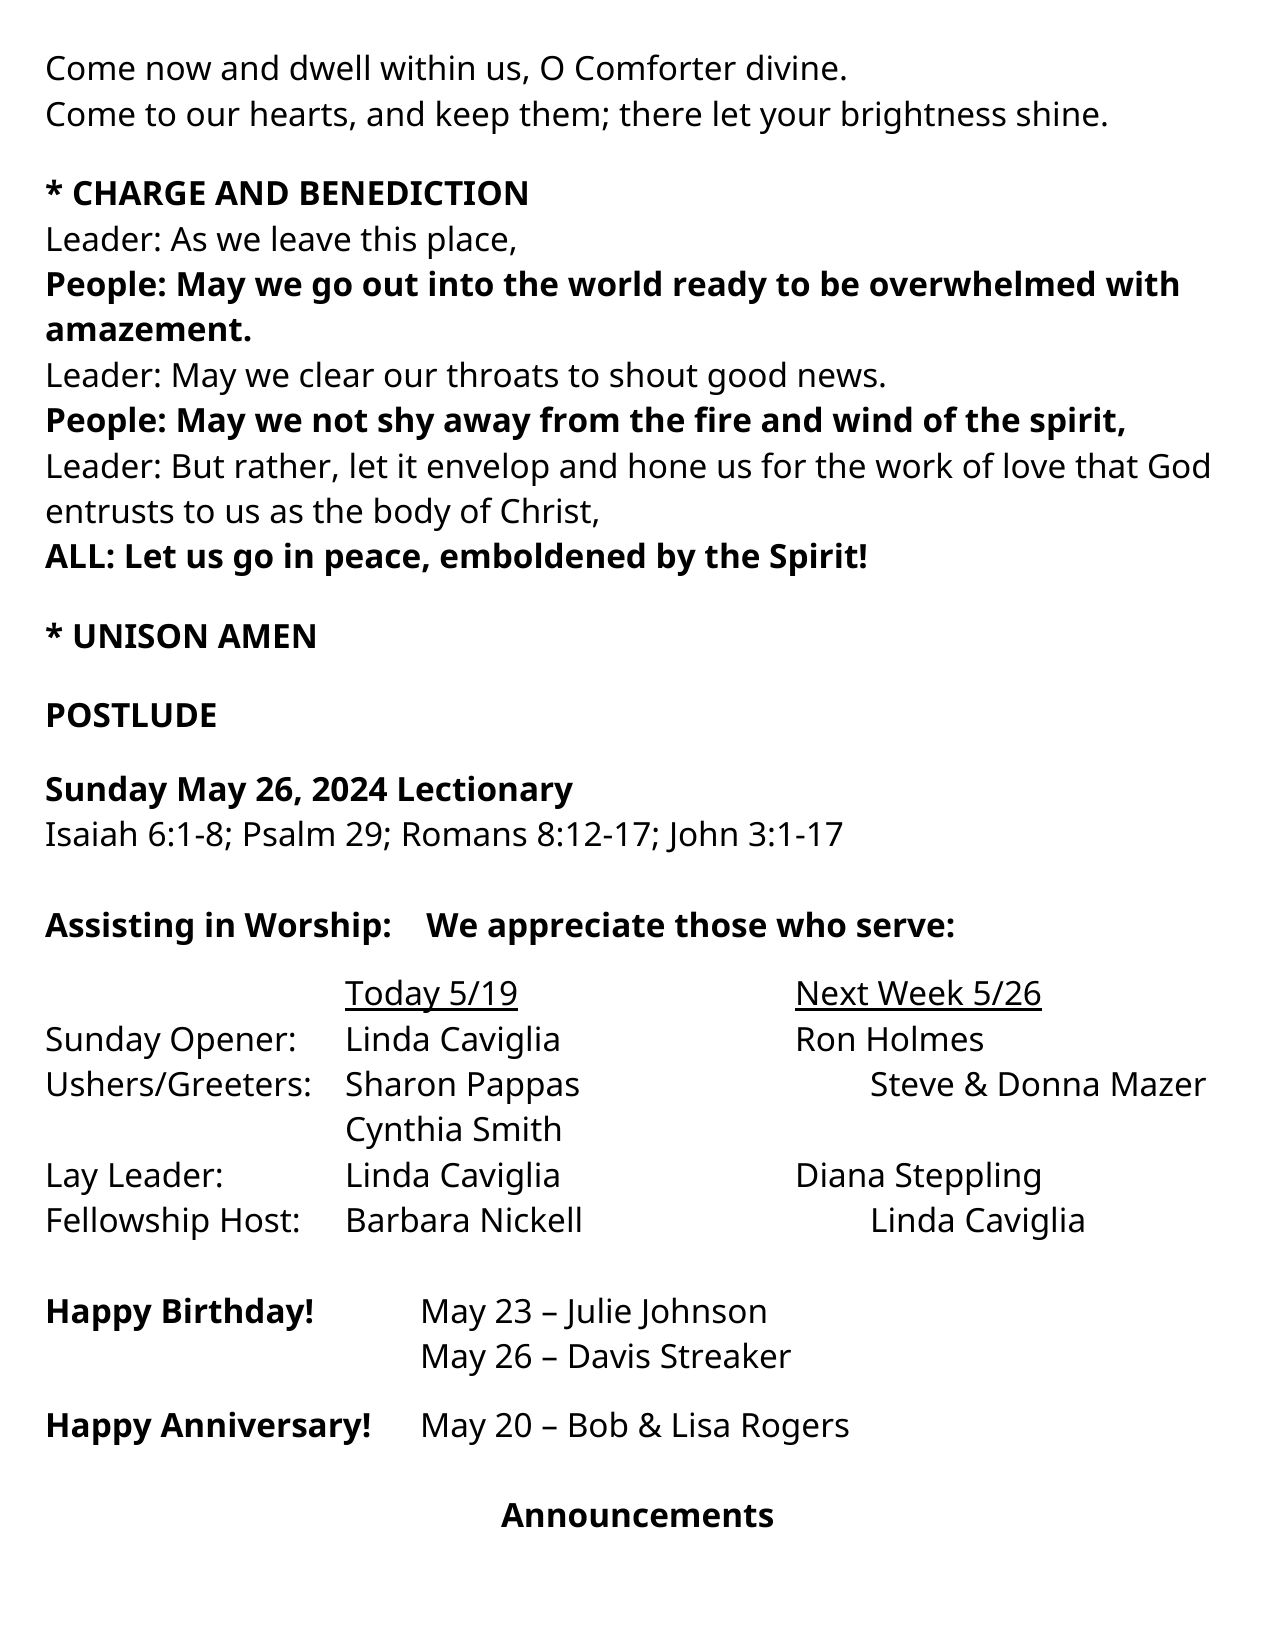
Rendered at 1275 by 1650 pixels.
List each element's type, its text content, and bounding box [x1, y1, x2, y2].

text Leader: May we clear our throats to shout good news. [45, 352, 1230, 397]
text Leader: As we leave this place, [45, 215, 1230, 261]
text Come now and dwell within us, O Comforter divine. [45, 45, 1230, 90]
text Assisting in Worship: We appreciate those who serve: [45, 902, 1230, 947]
text * CHARGE AND BENEDICTION [45, 170, 1230, 215]
text Happy Anniversary! May 20 – Bob & Lisa Rogers [45, 1401, 1230, 1447]
text POSTLUDE [45, 692, 1230, 738]
text People: May we go out into the world ready to be overwhelmed with amazement. [45, 261, 1230, 352]
text Sunday Opener: Linda Caviglia Ron Holmes [45, 1015, 1230, 1061]
text Isaiah 6:1-8; Psalm 29; Romans 8:12-17; John 3:1-17 [45, 811, 1230, 856]
text Sunday May 26, 2024 Lectionary [45, 766, 1230, 811]
text * UNISON AMEN [45, 613, 1230, 658]
text People: May we not shy away from the fire and wind of the spirit, [45, 397, 1230, 442]
text Fellowship Host: Barbara Nickell Linda Caviglia [45, 1197, 1230, 1242]
text Happy Birthday! May 23 – Julie Johnson [45, 1288, 1230, 1333]
text Leader: But rather, let it envelop and hone us for the work of love that God entrusts to us as the body of Christ, [45, 442, 1230, 533]
text May 26 – Davis Streaker [45, 1333, 1230, 1379]
text Ushers/Greeters: Sharon Pappas Steve & Donna Mazer [45, 1061, 1230, 1106]
text Today 5/19 Next Week 5/26 [45, 970, 1230, 1015]
text ALL: Let us go in peace, emboldened by the Spirit! [45, 533, 1230, 579]
text Lay Leader: Linda Caviglia Diana Steppling [45, 1152, 1230, 1197]
text Announcements [45, 1492, 1230, 1538]
text Come to our hearts, and keep them; there let your brightness shine. [45, 90, 1230, 136]
text Cynthia Smith [45, 1106, 1230, 1152]
